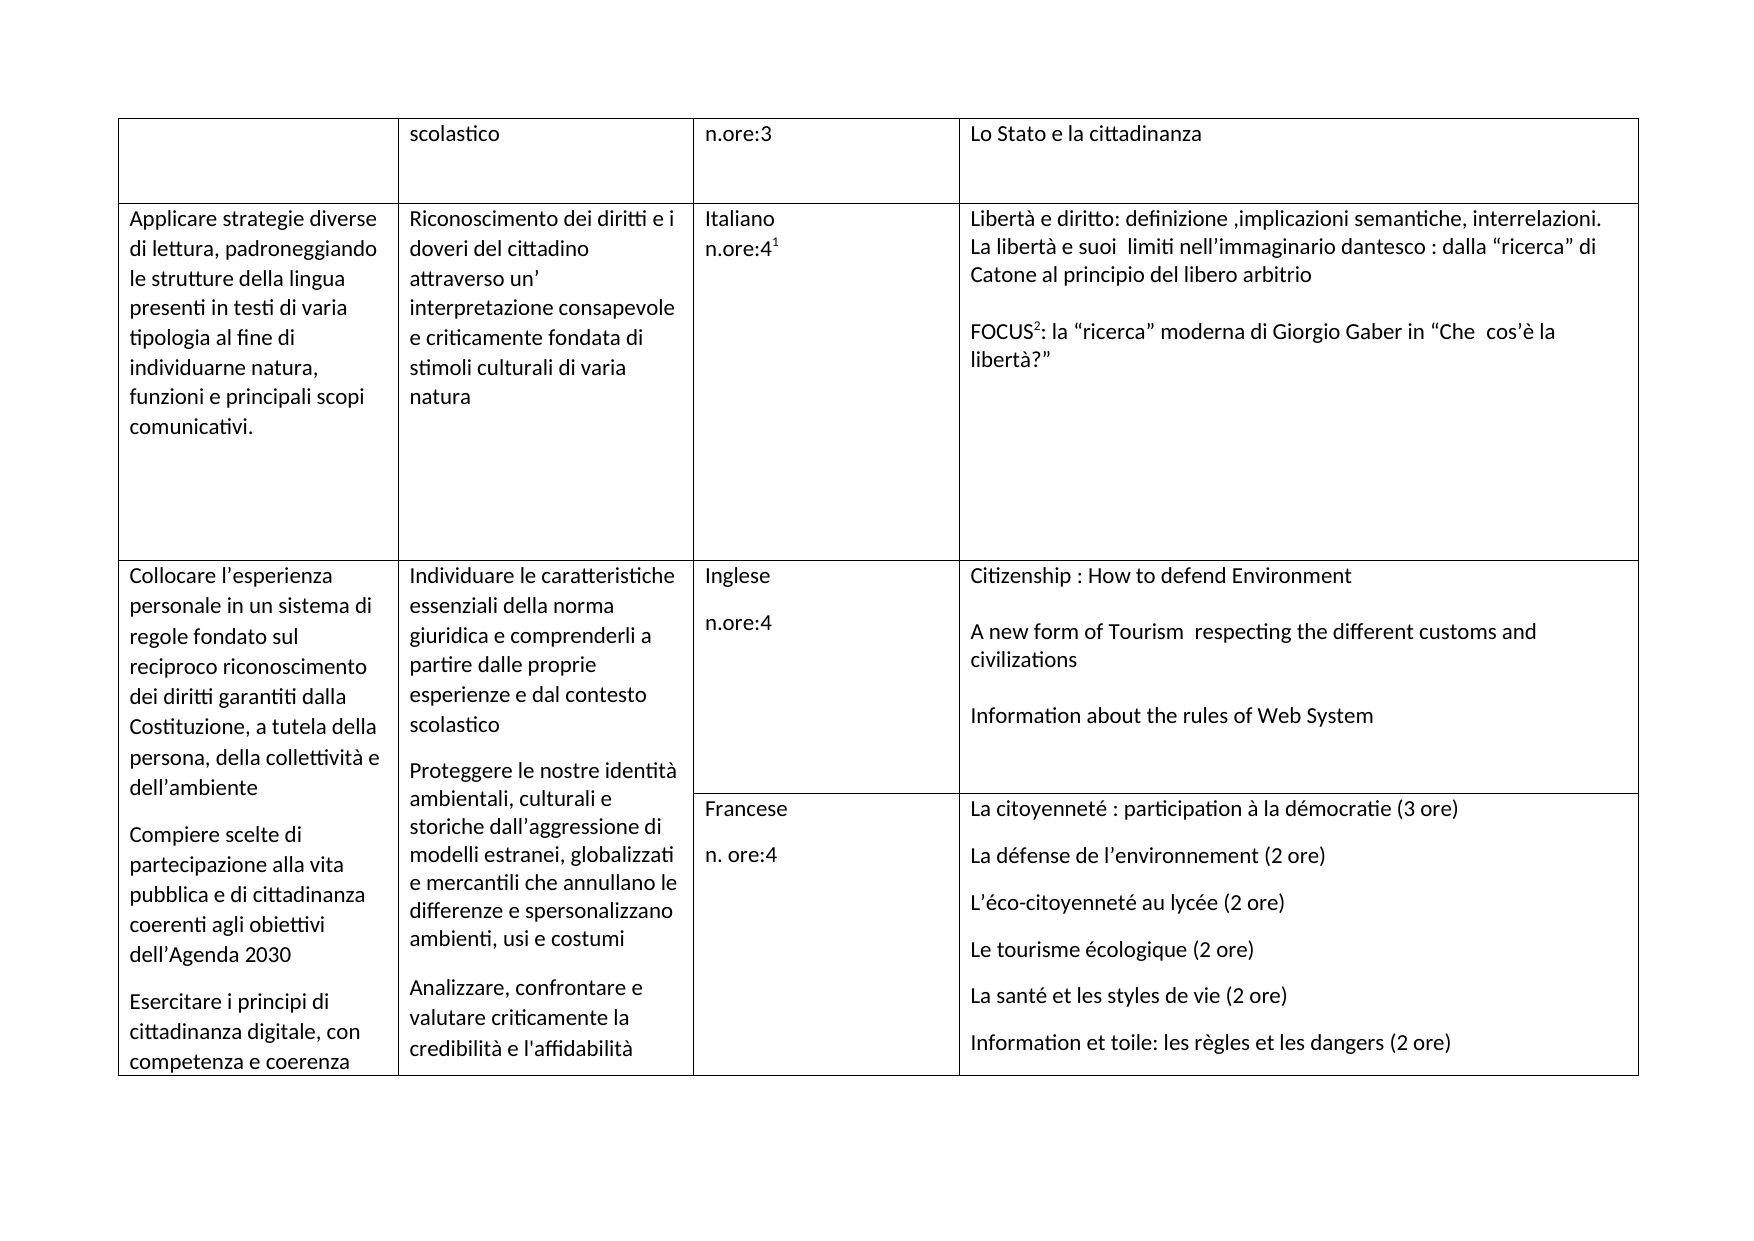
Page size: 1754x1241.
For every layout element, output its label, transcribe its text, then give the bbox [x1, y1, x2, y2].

table_cell Applicare strategie diverse di lettura, padroneggiando le strutture della lingua presenti in testi di varia tipologia al fine di individuarne natura, funzioni e principali scopi comunicativi. [119, 204, 398, 560]
table_cell Storia n.ore:3 [694, 119, 959, 203]
table_cell Riconoscimento dei diritti e i doveri del cittadino attraverso un’ interpretazione consapevole e criticamente fondata di stimoli culturali di varia natura [399, 204, 693, 560]
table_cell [960, 794, 1638, 1075]
table_cell Libertà e diritto: definizione ,implicazioni semantiche, interrelazioni. La libertà e suoi limiti nell’immaginario dantesco : dalla “ricerca” di Catone al principio del libero arbitrio FOCUS2: la “ricerca” moderna di Giorgio Gaber in “Che cos’è la libertà?” [960, 204, 1638, 560]
table_cell Collocare l’esperienza personale in un sistema di regole fondato sul reciproco riconoscimento dei diritti garantiti dalla Costituzione, a tutela della persona, della collettività e dell’ambiente Compiere scelte di partecipazione alla vita pubblica e di cittadinanza coerenti agli obiettivi dell’Agenda 2030 Esercitare i principi di cittadinanza digitale, con competenza e coerenza rispetto al sistema di valori che regolano la vita democratica [119, 561, 398, 1075]
table_cell Italiano n.ore:41 [694, 204, 959, 560]
table_cell Inglese n.ore:4 [694, 561, 959, 793]
table_cell Citizenship : How to defend Environment A new form of Tourism respecting the different customs and civilizations Information about the rules of Web System [960, 561, 1638, 793]
table_cell Individuare le caratteristiche essenziali della norma giuridica e comprenderli a partire dalle proprie esperienze e dal contesto scolastico Proteggere le nostre identità ambientali, culturali e storiche dall’aggressione di modelli estranei, globalizzati e mercantili che annullano le differenze e spersonalizzano ambienti, usi e costumi Analizzare, confrontare e valutare criticamente la credibilità e l'affidabilità delle fonti di dati, informazioni e contenuti digitali [399, 561, 693, 1075]
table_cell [960, 119, 1638, 203]
table_cell Francese n. ore:4 [694, 794, 959, 1075]
